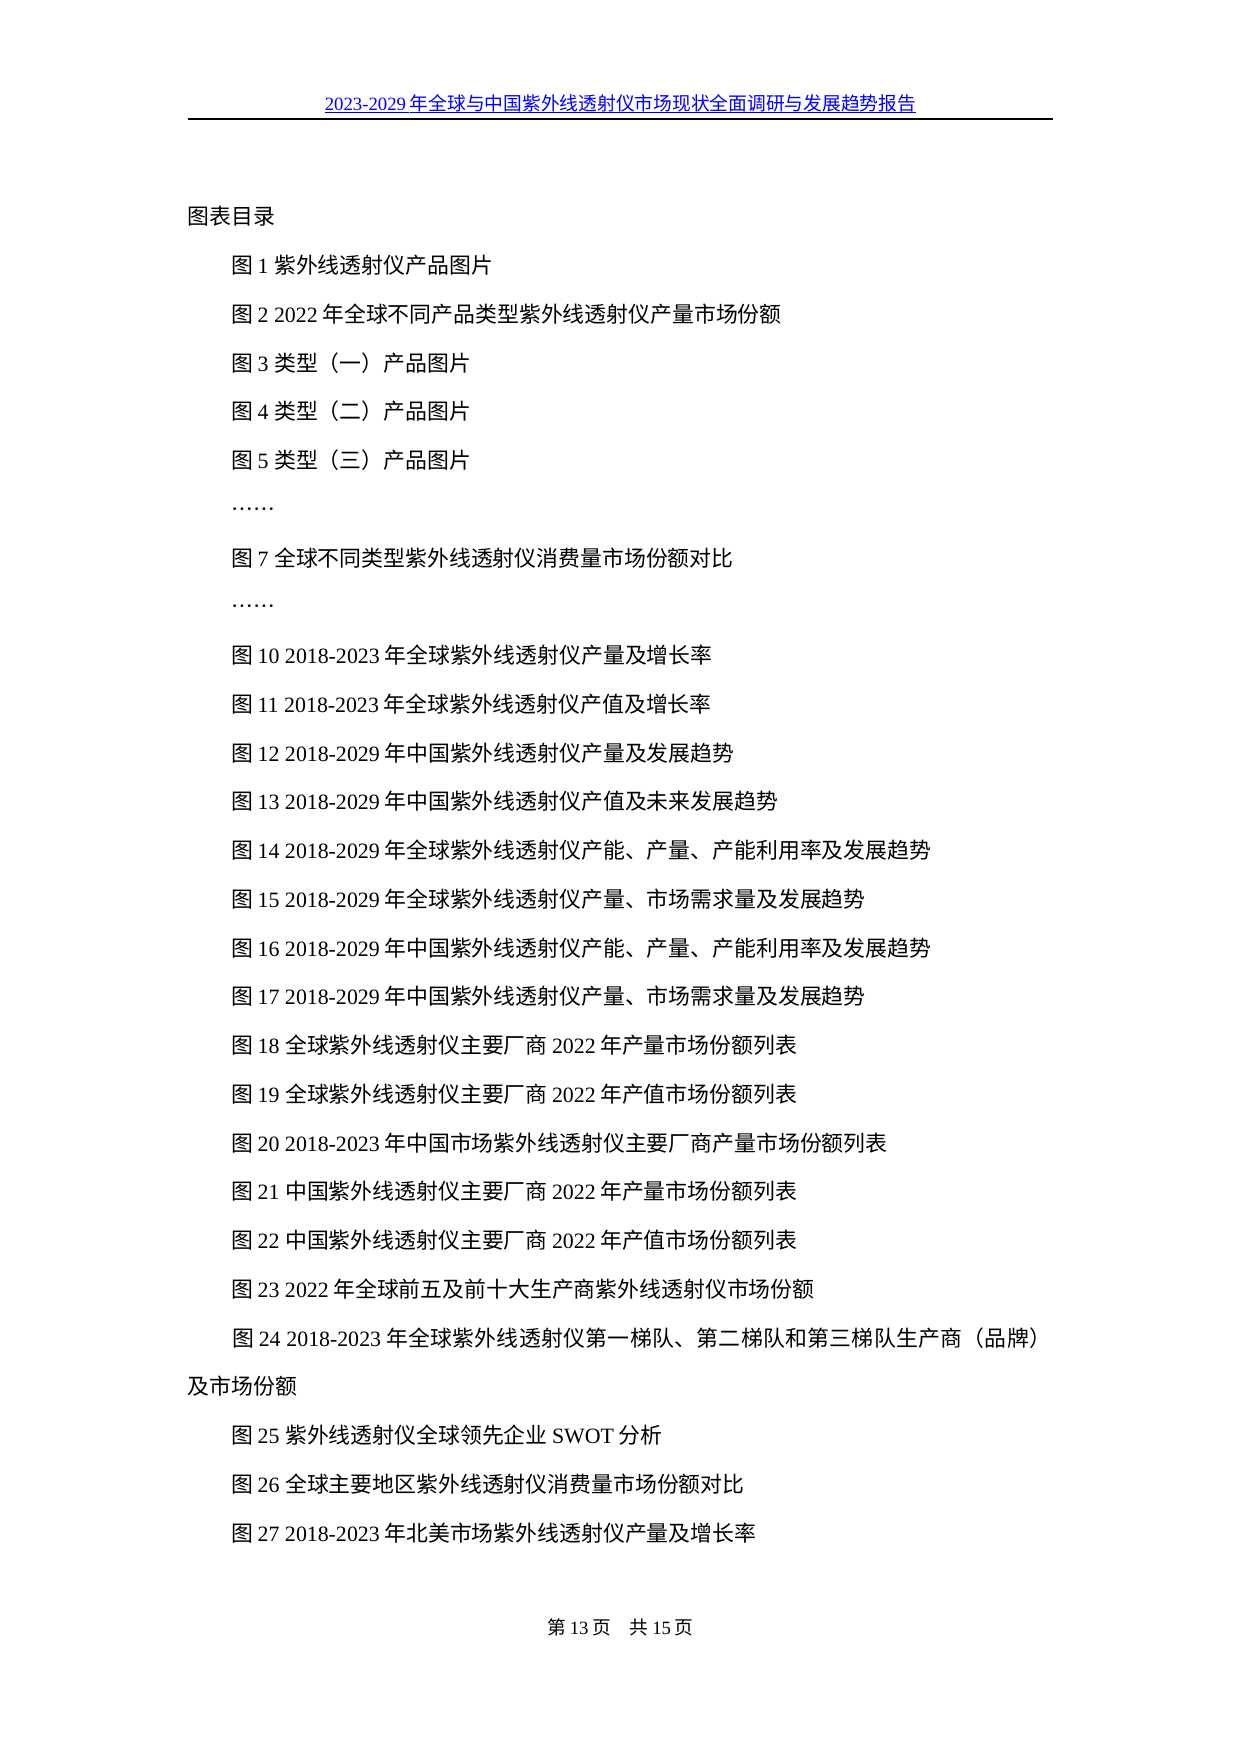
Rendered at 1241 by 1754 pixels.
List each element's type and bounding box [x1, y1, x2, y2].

text [187, 150, 1053, 1548]
